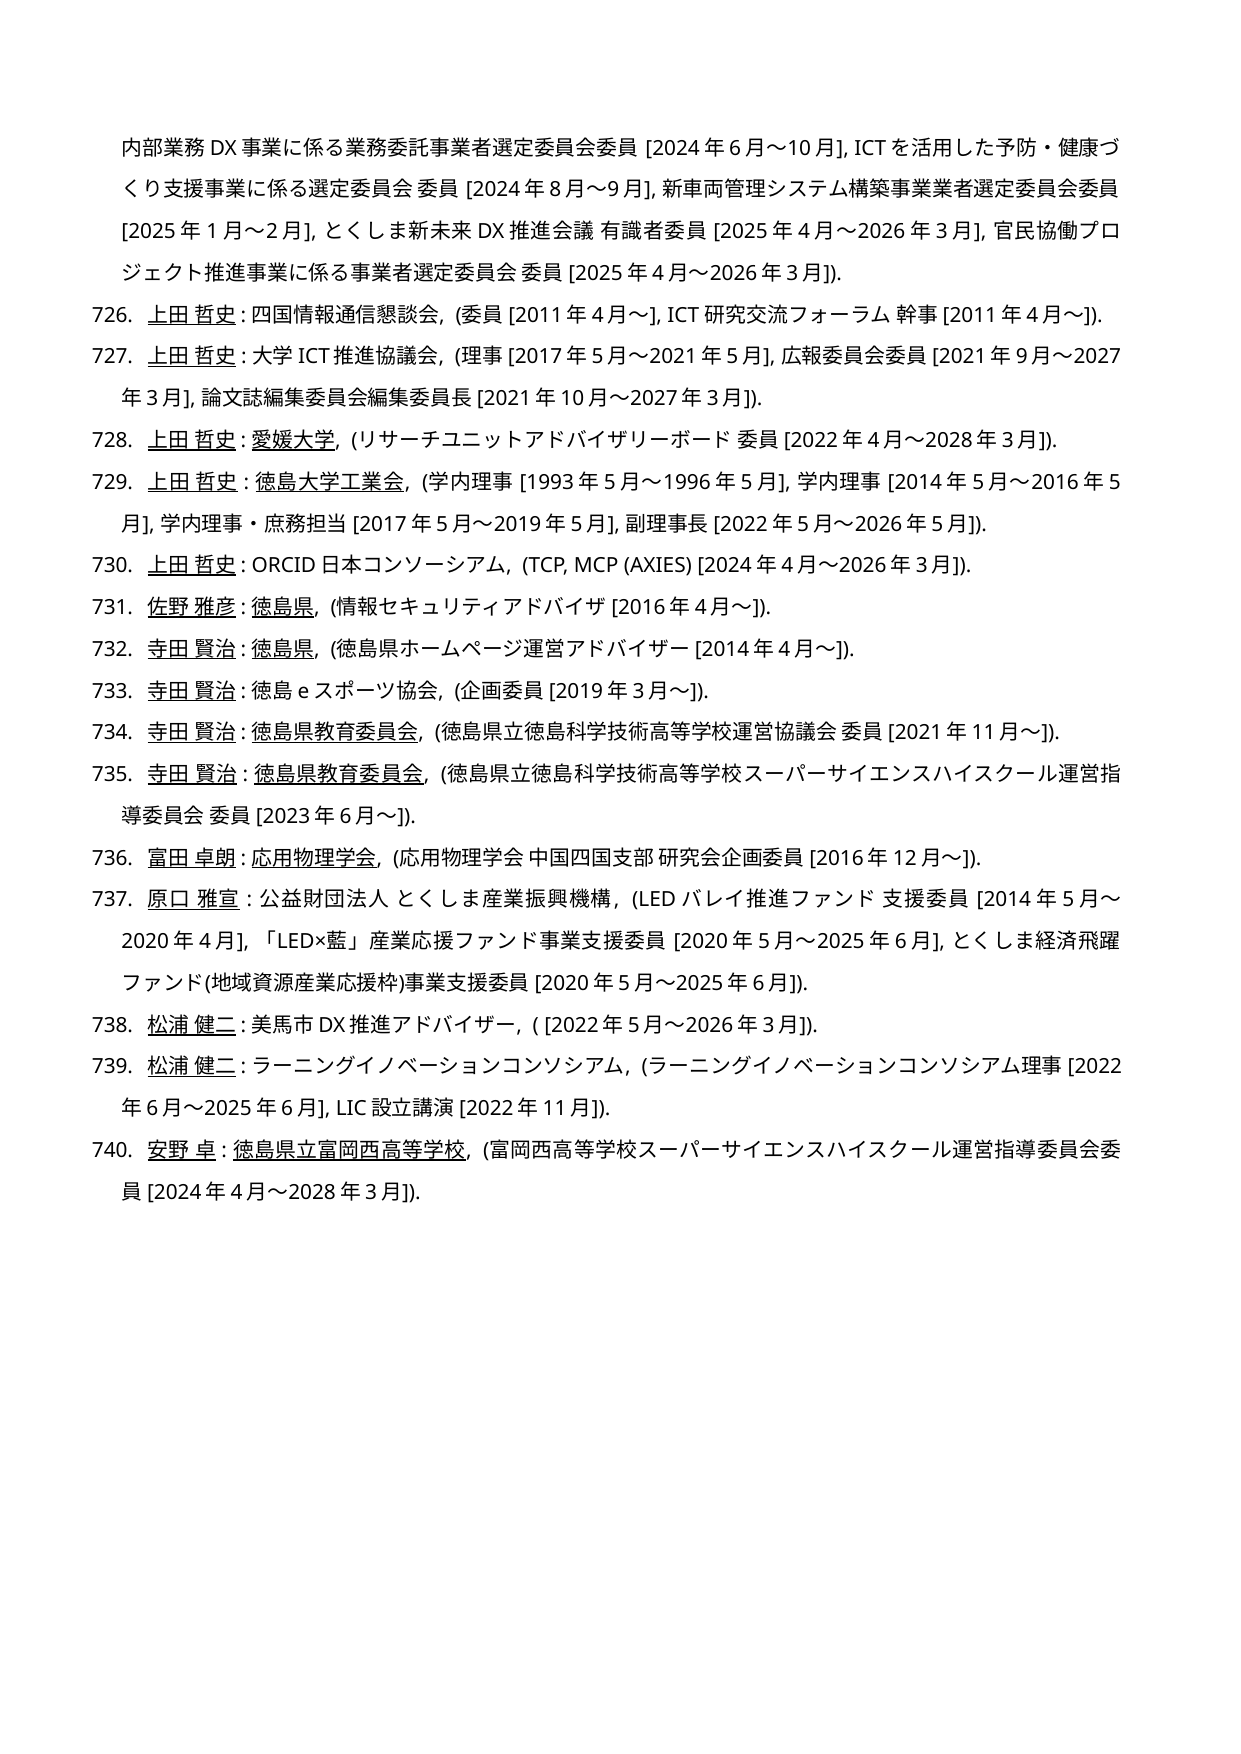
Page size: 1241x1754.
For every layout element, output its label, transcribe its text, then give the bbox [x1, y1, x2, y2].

list 寺田 賢治 : 徳島県教育委員会, (徳島県立徳島科学技術高等学校運営協議会 委員 [2021年11月〜]). [92, 710, 1122, 752]
list 上田 哲史 : 四国情報通信懇談会, (委員 [2011年4月〜], ICT 研究交流フォーラム 幹事 [2011年4月〜]). [92, 292, 1122, 334]
list 佐野 雅彦 : 徳島県, (情報セキュリティアドバイザ [2016年4月〜]). [92, 584, 1122, 626]
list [92, 125, 1122, 292]
list 寺田 賢治 : 徳島県教育委員会, (徳島県立徳島科学技術高等学校スーパーサイエンスハイスクール運営指導委員会 委員 [2023年6月〜]). [92, 752, 1122, 835]
list 松浦 健二 : ラーニングイノベーションコンソシアム, (ラーニングイノベーションコンソシアム理事 [2022年6月〜2025年6月], LIC設立講演 [2022年11月]). [92, 1044, 1122, 1128]
list 原口 雅宣 : 公益財団法人 とくしま産業振興機構, (LEDバレイ推進ファンド 支援委員 [2014年5月〜2020年4月], 「LED×藍」産業応援ファンド事業支援委員 [2020年5月〜2025年6月], とくしま経済飛躍ファンド(地域資源産業応援枠)事業支援委員 [2020年5月〜2025年6月]). [92, 877, 1122, 1002]
list 上田 哲史 : 愛媛大学, (リサーチユニットアドバイザリーボード 委員 [2022年4月〜2028年3月]). [92, 417, 1122, 459]
list 上田 哲史 : 大学ICT推進協議会, (理事 [2017年5月〜2021年5月], 広報委員会委員 [2021年9月〜2027年3月], 論文誌編集委員会編集委員長 [2021年10月〜2027年3月]). [92, 334, 1122, 417]
list 富田 卓朗 : 応用物理学会, (応用物理学会 中国四国支部 研究会企画委員 [2016年12月〜]). [92, 835, 1122, 877]
list 上田 哲史 : 徳島大学工業会, (学内理事 [1993年5月〜1996年5月], 学内理事 [2014年5月〜2016年5月], 学内理事・庶務担当 [2017年5月〜2019年5月], 副理事長 [2022年5月〜2026年5月]). [92, 459, 1122, 543]
list 寺田 賢治 : 徳島eスポーツ協会, (企画委員 [2019年3月〜]). [92, 668, 1122, 710]
list 安野 卓 : 徳島県立富岡西高等学校, (富岡西高等学校スーパーサイエンスハイスクール運営指導委員会委員 [2024年4月〜2028年3月]). [92, 1128, 1122, 1211]
list 松浦 健二 : 美馬市DX推進アドバイザー, ( [2022年5月〜2026年3月]). [92, 1002, 1122, 1044]
list 上田 哲史 : ORCID日本コンソーシアム, (TCP, MCP (AXIES) [2024年4月〜2026年3月]). [92, 543, 1122, 584]
list 寺田 賢治 : 徳島県, (徳島県ホームページ運営アドバイザー [2014年4月〜]). [92, 626, 1122, 668]
